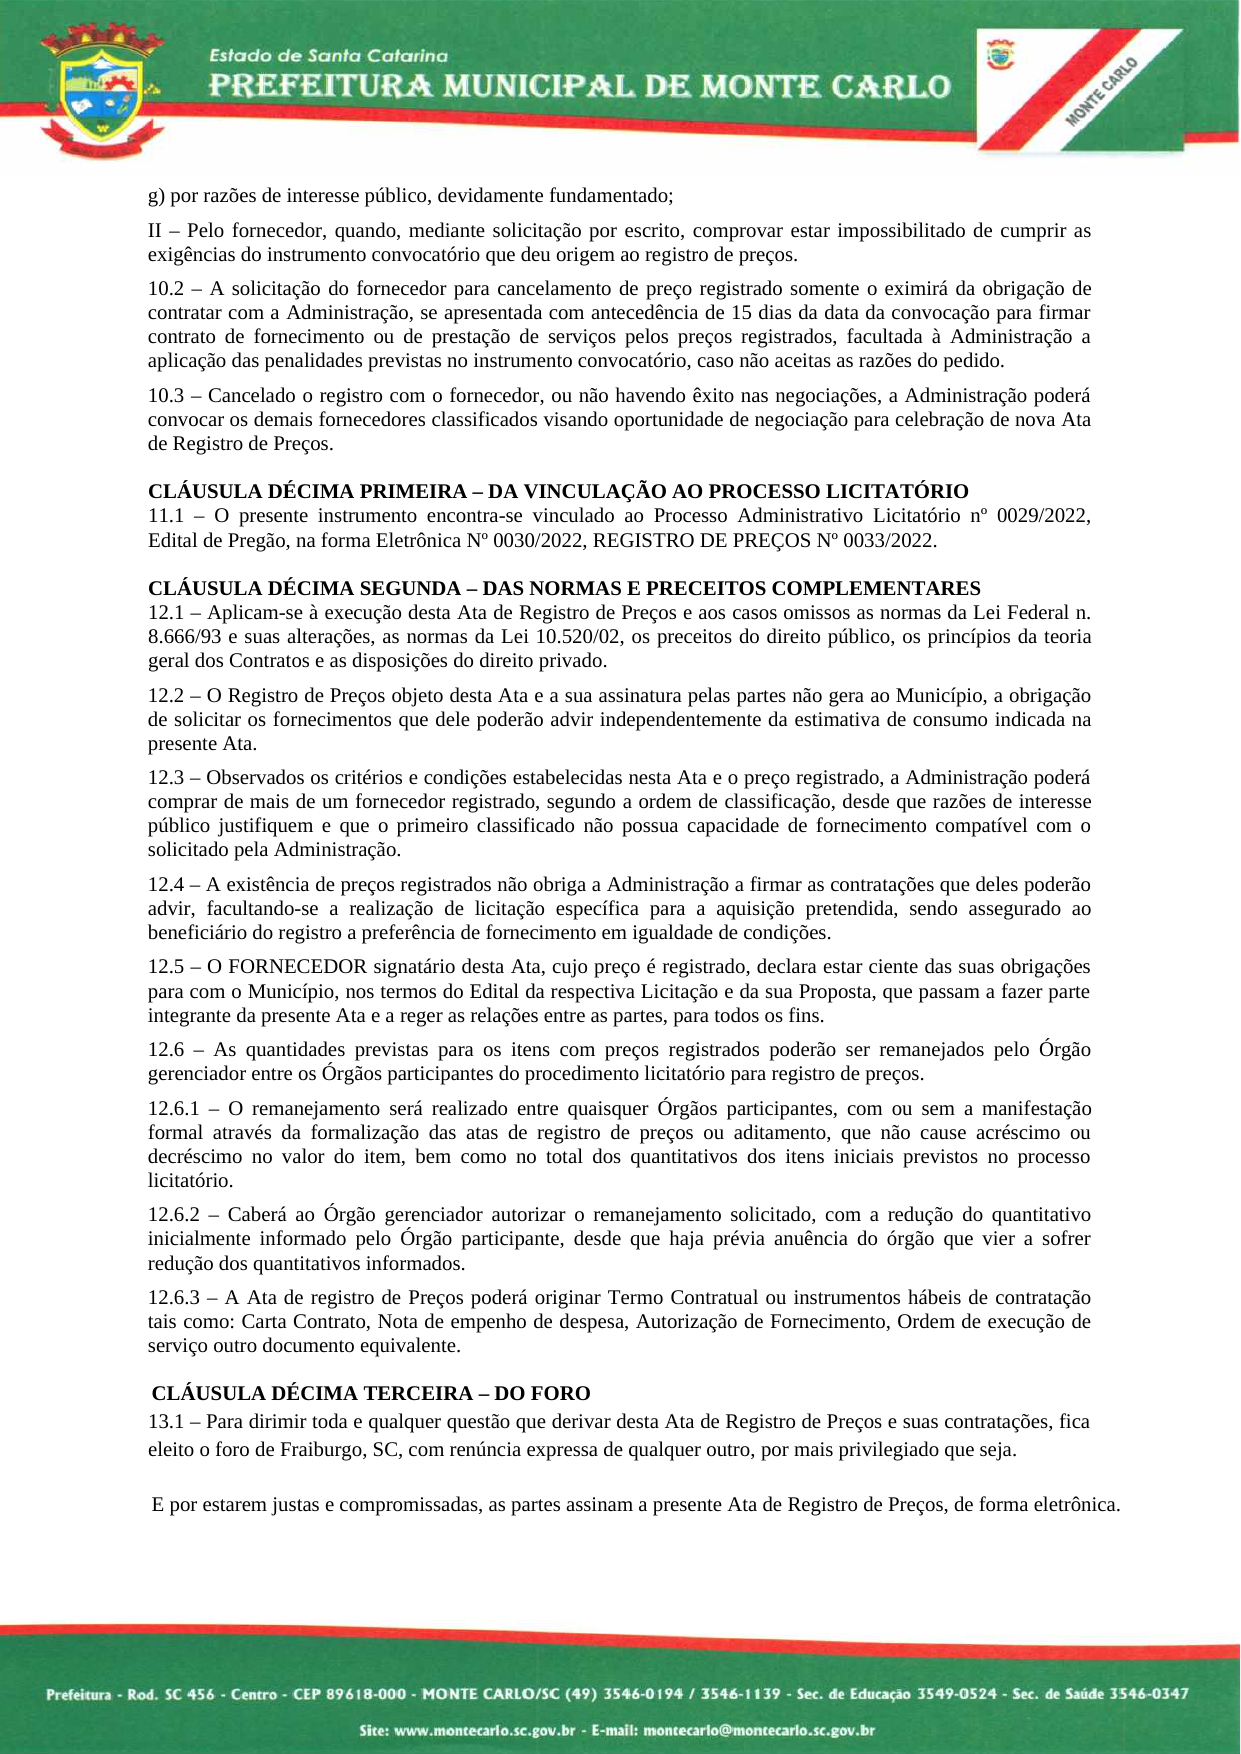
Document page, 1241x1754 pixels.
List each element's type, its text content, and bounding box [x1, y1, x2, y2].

list 12.5 – O FORNECEDOR signatário desta Ata, cujo preço é registrado, declara estar ciente das suas obrigações para com o Município, nos termos do Edital da respectiva Licitação e da sua Proposta, que passam a fazer parte integrante da presente Ata e a reger as relações entre as partes, para todos os fins. [148, 954, 1093, 1027]
list 11.1 – O presente instrumento encontra-se vinculado ao Processo Administrativo Licitatório nº 0029/2022, Edital de Pregão, na forma Eletrônica Nº 0030/2022, REGISTRO DE PREÇOS Nº 0033/2022. [148, 503, 1093, 552]
list 12.6.2 – Caberá ao Órgão gerenciador autorizar o remanejamento solicitado, com a redução do quantitativo inicialmente informado pelo Órgão participante, desde que haja prévia anuência do órgão que vier a sofrer redução dos quantitativos informados. [148, 1202, 1093, 1274]
list 12.3 – Observados os critérios e condições estabelecidas nesta Ata e o preço registrado, a Administração poderá comprar de mais de um fornecedor registrado, segundo a ordem de classificação, desde que razões de interesse público justifiquem e que o primeiro classificado não possua capacidade de fornecimento compatível com o solicitado pela Administração. [148, 765, 1093, 861]
text 13.1 – Para dirimir toda e qualquer questão que derivar desta Ata de Registro de Preços e suas contratações, fica eleito o foro de Fraiburgo, SC, com renúncia expressa de qualquer outro, por mais privilegiado que seja. [148, 1409, 1092, 1461]
list 12.6.3 – A Ata de registro de Preços poderá originar Termo Contratual ou instrumentos hábeis de contratação tais como: Carta Contrato, Nota de empenho de despesa, Autorização de Fornecimento, Ordem de execução de serviço outro documento equivalente. [148, 1285, 1093, 1357]
picture [0, 1620, 1241, 1754]
picture [0, 0, 1241, 175]
list 12.1 – Aplicam-se à execução desta Ata de Registro de Preços e aos casos omissos as normas da Lei Federal n. 8.666/93 e suas alterações, as normas da Lei 10.520/02, os preceitos do direito público, os princípios da teoria geral dos Contratos e as disposições do direito privado. [148, 600, 1093, 672]
list CLÁUSULA DÉCIMA SEGUNDA – DAS NORMAS E PRECEITOS COMPLEMENTARES [148, 576, 1093, 600]
list II – Pelo fornecedor, quando, mediante solicitação por escrito, comprovar estar impossibilitado de cumprir as exigências do instrumento convocatório que deu origem ao registro de preços. [148, 218, 1093, 266]
list 12.2 – O Registro de Preços objeto desta Ata e a sua assinatura pelas partes não gera ao Município, a obrigação de solicitar os fornecimentos que dele poderão advir independentemente da estimativa de consumo indicada na presente Ata. [148, 683, 1093, 755]
list 12.6.1 – O remanejamento será realizado entre quaisquer Órgãos participantes, com ou sem a manifestação formal através da formalização das atas de registro de preços ou aditamento, que não cause acréscimo ou decréscimo no valor do item, bem como no total dos quantitativos dos itens iniciais previstos no processo licitatório. [148, 1096, 1093, 1192]
list g) por razões de interesse público, devidamente fundamentado; [148, 183, 1093, 207]
list CLÁUSULA DÉCIMA PRIMEIRA – DA VINCULAÇÃO AO PROCESSO LICITATÓRIO [148, 479, 1093, 503]
list 10.3 – Cancelado o registro com o fornecedor, ou não havendo êxito nas negociações, a Administração poderá convocar os demais fornecedores classificados visando oportunidade de negociação para celebração de nova Ata de Registro de Preços. [148, 383, 1093, 455]
text E por estarem justas e compromissadas, as partes assinam a presente Ata de Registro de Preços, de forma eletrônica. [151, 1492, 1128, 1516]
list 10.2 – A solicitação do fornecedor para cancelamento de preço registrado somente o eximirá da obrigação de contratar com a Administração, se apresentada com antecedência de 15 dias da data da convocação para firmar contrato de fornecimento ou de prestação de serviços pelos preços registrados, facultada à Administração a aplicação das penalidades previstas no instrumento convocatório, caso não aceitas as razões do pedido. [148, 276, 1093, 372]
text CLÁUSULA DÉCIMA TERCEIRA – DO FORO [151, 1381, 1128, 1405]
list 12.6 – As quantidades previstas para os itens com preços registrados poderão ser remanejados pelo Órgão gerenciador entre os Órgãos participantes do procedimento licitatório para registro de preços. [148, 1037, 1093, 1085]
list 12.4 – A existência de preços registrados não obriga a Administração a firmar as contratações que deles poderão advir, facultando-se a realização de licitação específica para a aquisição pretendida, sendo assegurado ao beneficiário do registro a preferência de fornecimento em igualdade de condições. [148, 872, 1093, 944]
